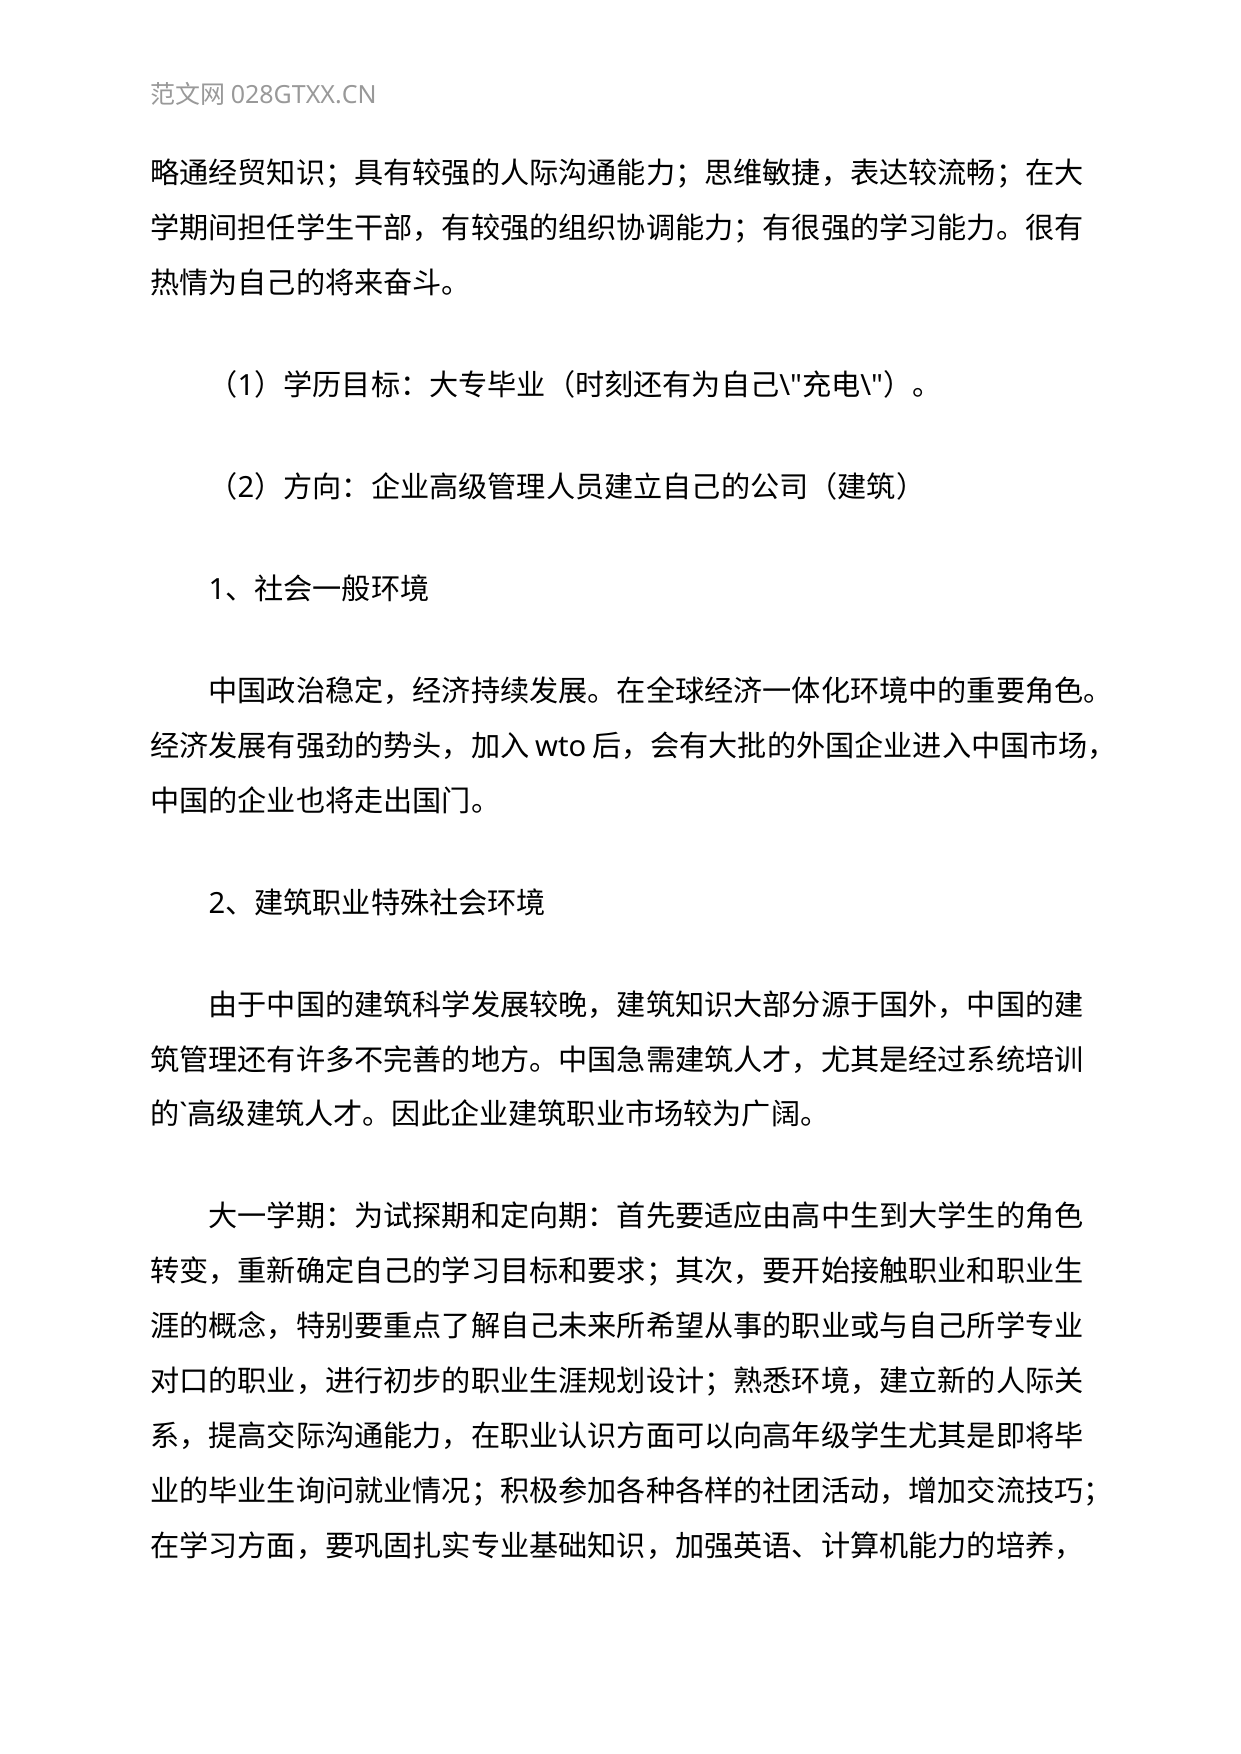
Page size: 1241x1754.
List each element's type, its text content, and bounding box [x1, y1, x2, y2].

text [150, 1193, 1090, 1564]
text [150, 150, 1090, 302]
text （1）学历目标：大专毕业（时刻还有为自己\"充电\"）。 [150, 362, 1090, 404]
text 2、建筑职业特殊社会环境 [150, 879, 1090, 922]
text 中国政治稳定，经济持续发展。在全球经济一体化环境中的重要角色。经济发展有强劲的势头，加入wto后，会有大批的外国企业进入中国市场，中国的企业也将走出国门。 [150, 667, 1090, 820]
text 由于中国的建筑科学发展较晚，建筑知识大部分源于国外，中国的建筑管理还有许多不完善的地方。中国急需建筑人才，尤其是经过系统培训的`高级建筑人才。因此企业建筑职业市场较为广阔。 [150, 981, 1090, 1133]
text （2）方向：企业高级管理人员建立自己的公司（建筑） [150, 463, 1090, 506]
text 1、社会一般环境 [150, 566, 1090, 608]
